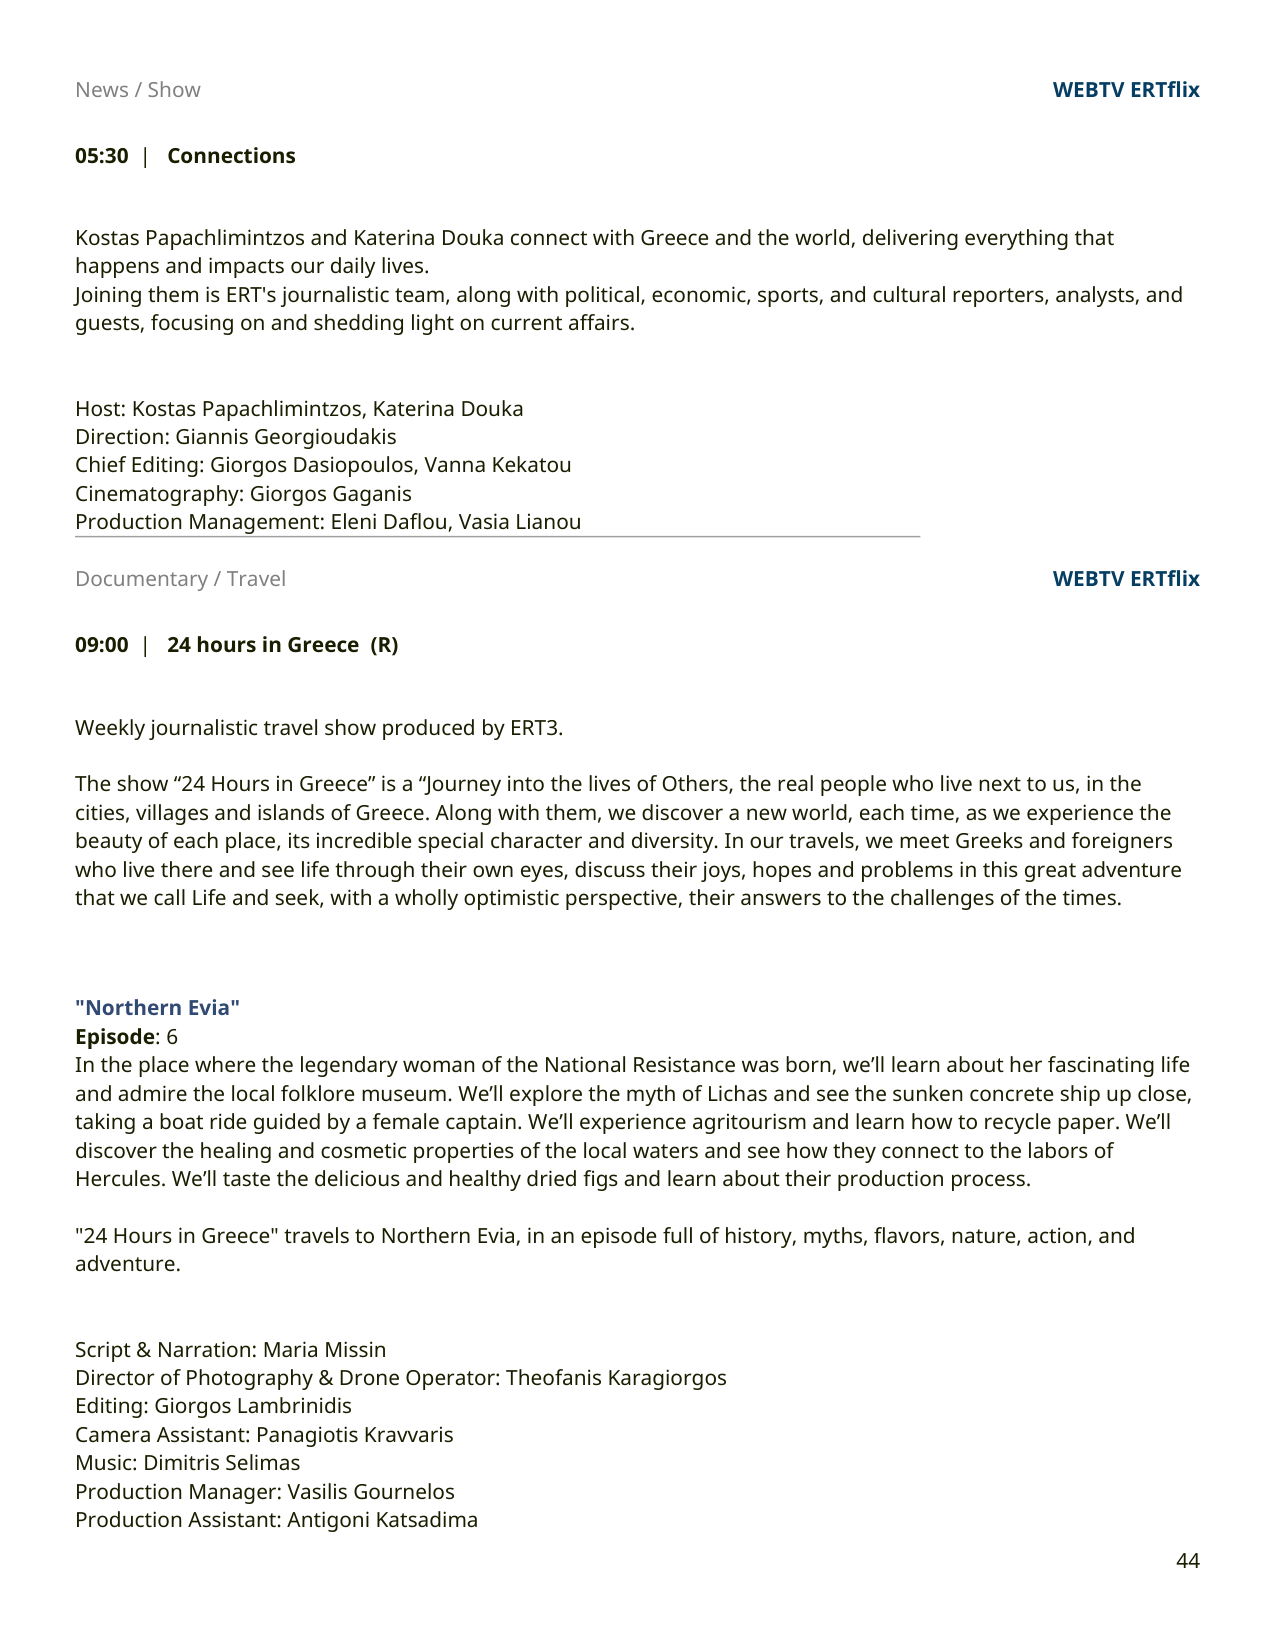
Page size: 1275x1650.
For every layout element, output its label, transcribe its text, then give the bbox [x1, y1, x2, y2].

text Host: Kostas Papachlimintzos, Katerina Douka Direction: Giannis Georgioudakis Chief Editing: Giorgos Dasiopoulos, Vanna Kekatou Cinematography: Giorgos Gaganis Production Management: Eleni Daflou, Vasia Lianou [75, 337, 1200, 536]
text 05:30 | Connections [75, 103, 1200, 198]
table_header Documentary / Travel [75, 565, 637, 593]
table_header News / Show [75, 75, 637, 103]
text Kostas Papachlimintzos and Katerina Douka connect with Greece and the world, delivering everything that happens and impacts our daily lives. Joining them is ERT's journalistic team, along with political, economic, sports, and cultural reporters, analysts, and guests, focusing on and shedding light on current affairs. [75, 223, 1200, 337]
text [75, 1278, 1200, 1534]
text Weekly journalistic travel show produced by ERT3. The show “24 Hours in Greece” is a “Journey into the lives of Others, the real people who live next to us, in the cities, villages and islands of Greece. Along with them, we discover a new world, each time, as we experience the beauty of each place, its incredible special character and diversity. In our travels, we meet Greeks and foreigners who live there and see life through their own eyes, discuss their joys, hopes and problems in this great adventure that we call Life and seek, with a wholly optimistic perspective, their answers to the challenges of the times. [75, 713, 1200, 912]
text "Northern Evia" Episode: 6 [75, 937, 1200, 1050]
text In the place where the legendary woman of the National Resistance was born, we’ll learn about her fascinating life and admire the local folklore museum. We’ll explore the myth of Lichas and see the sunken concrete ship up close, taking a boat ride guided by a female captain. We’ll experience agritourism and learn how to recycle paper. We’ll discover the healing and cosmetic properties of the local waters and see how they connect to the labors of Hercules. We’ll taste the delicious and healthy dried figs and learn about their production process. "24 Hours in Greece" travels to Northern Evia, in an episode full of history, myths, flavors, nature, action, and adventure. [75, 1050, 1200, 1278]
table_header WEBTV ERTflix [638, 75, 1200, 103]
text 09:00 | 24 hours in Greece (R) [75, 593, 1200, 688]
table_header WEBTV ERTflix [638, 565, 1200, 593]
